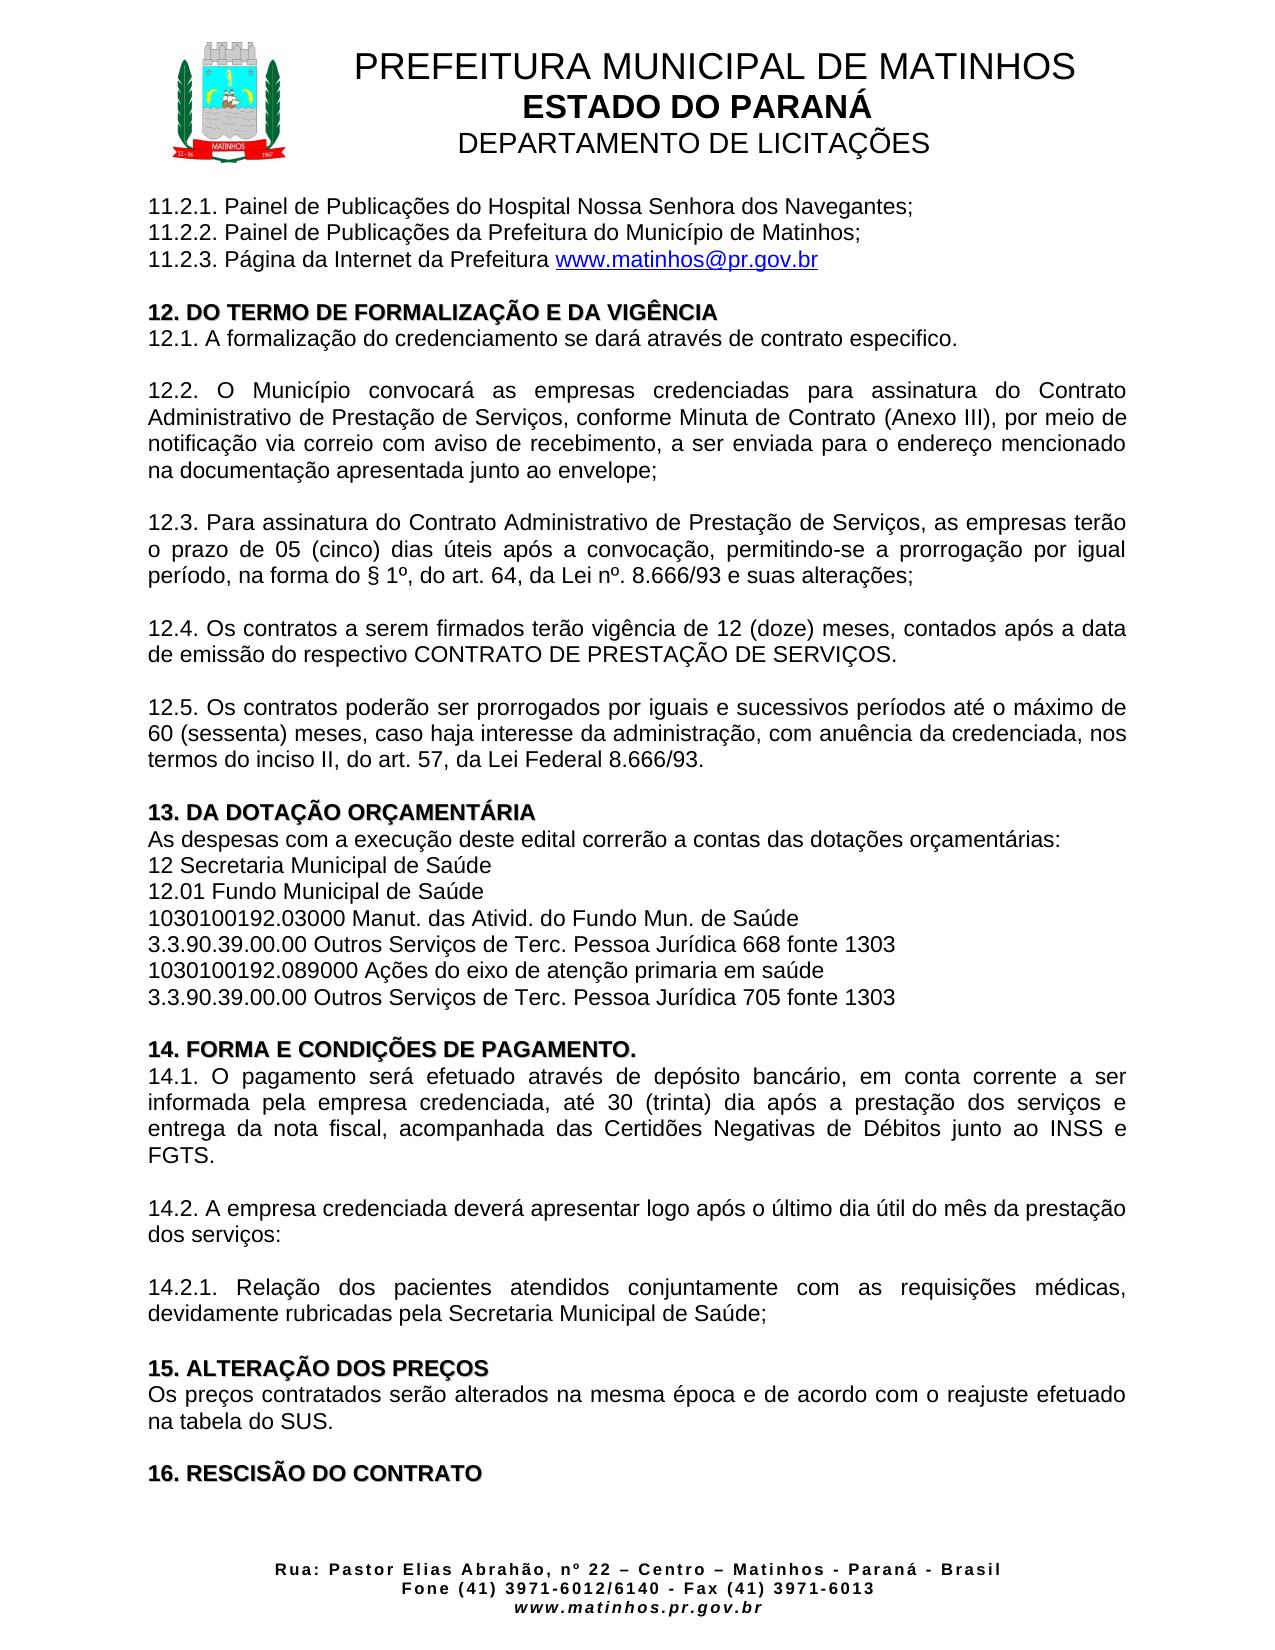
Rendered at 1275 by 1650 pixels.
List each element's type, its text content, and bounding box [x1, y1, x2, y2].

text 11.2.2. Painel de Publicações da Prefeitura do Município de Matinhos; [148, 219, 1127, 246]
text As despesas com a execução deste edital correrão a contas das dotações orçamentárias: [148, 826, 1127, 852]
text 14.2. A empresa credenciada deverá apresentar logo após o último dia útil do mês da prestação dos serviços: [148, 1194, 1127, 1247]
text 12.5. Os contratos poderão ser prorrogados por iguais e sucessivos períodos até o máximo de 60 (sessenta) meses, caso haja interesse da administração, com anuência da credenciada, nos termos do inciso II, do art. 57, da Lei Federal 8.666/93. [148, 694, 1127, 773]
subtitle 14. FORMA E CONDIÇÕES DE PAGAMENTO. [148, 1036, 1127, 1063]
text 12. DO TERMO DE FORMALIZAÇÃO E DA VIGÊNCIA [148, 298, 1127, 325]
subtitle 15. ALTERAÇÃO DOS PREÇOS [148, 1355, 1127, 1381]
text 14.2.1. Relação dos pacientes atendidos conjuntamente com as requisições médicas, devidamente rubricadas pela Secretaria Municipal de Saúde; [148, 1273, 1127, 1326]
text 1030100192.03000 Manut. das Ativid. do Fundo Mun. de Saúde [148, 904, 1127, 931]
subtitle 16. RESCISÃO DO CONTRATO [148, 1460, 1127, 1487]
text Os preços contratados serão alterados na mesma época e de acordo com o reajuste efetuado na tabela do SUS. [148, 1381, 1127, 1434]
text 12.1. A formalização do credenciamento se dará através de contrato especifico. [148, 325, 1127, 351]
text 12.4. Os contratos a serem firmados terão vigência de 12 (doze) meses, contados após a data de emissão do respectivo CONTRATO DE PRESTAÇÃO DE SERVIÇOS. [148, 615, 1127, 667]
text 13. DA DOTAÇÃO ORÇAMENTÁRIA [148, 799, 1127, 826]
text 12 Secretaria Municipal de Saúde [148, 852, 1127, 878]
text 12.01 Fundo Municipal de Saúde [148, 878, 1127, 904]
text 11.2.1. Painel de Publicações do Hospital Nossa Senhora dos Navegantes; [148, 193, 1127, 219]
text 3.3.90.39.00.00 Outros Serviços de Terc. Pessoa Jurídica 668 fonte 1303 [148, 931, 1127, 957]
text 3.3.90.39.00.00 Outros Serviços de Terc. Pessoa Jurídica 705 fonte 1303 [148, 984, 1127, 1010]
text 14.1. O pagamento será efetuado através de depósito bancário, em conta corrente a ser informada pela empresa credenciada, até 30 (trinta) dia após a prestação dos serviços e entrega da nota fiscal, acompanhada das Certidões Negativas de Débitos junto ao INSS e FGTS. [148, 1063, 1127, 1168]
text 12.2. O Município convocará as empresas credenciadas para assinatura do Contrato Administrativo de Prestação de Serviços, conforme Minuta de Contrato (Anexo III), por meio de notificação via correio com aviso de recebimento, a ser enviada para o endereço mencionado na documentação apresentada junto ao envelope; [148, 377, 1127, 483]
text 12.3. Para assinatura do Contrato Administrativo de Prestação de Serviços, as empresas terão o prazo de 05 (cinco) dias úteis após a convocação, permitindo-se a prorrogação por igual período, na forma do § 1º, do art. 64, da Lei nº. 8.666/93 e suas alterações; [148, 509, 1127, 588]
picture [172, 42, 286, 163]
text 11.2.3. Página da Internet da Prefeitura www.matinhos@pr.gov.br [148, 246, 1127, 272]
text 1030100192.089000 Ações do eixo de atenção primaria em saúde [148, 957, 1127, 984]
